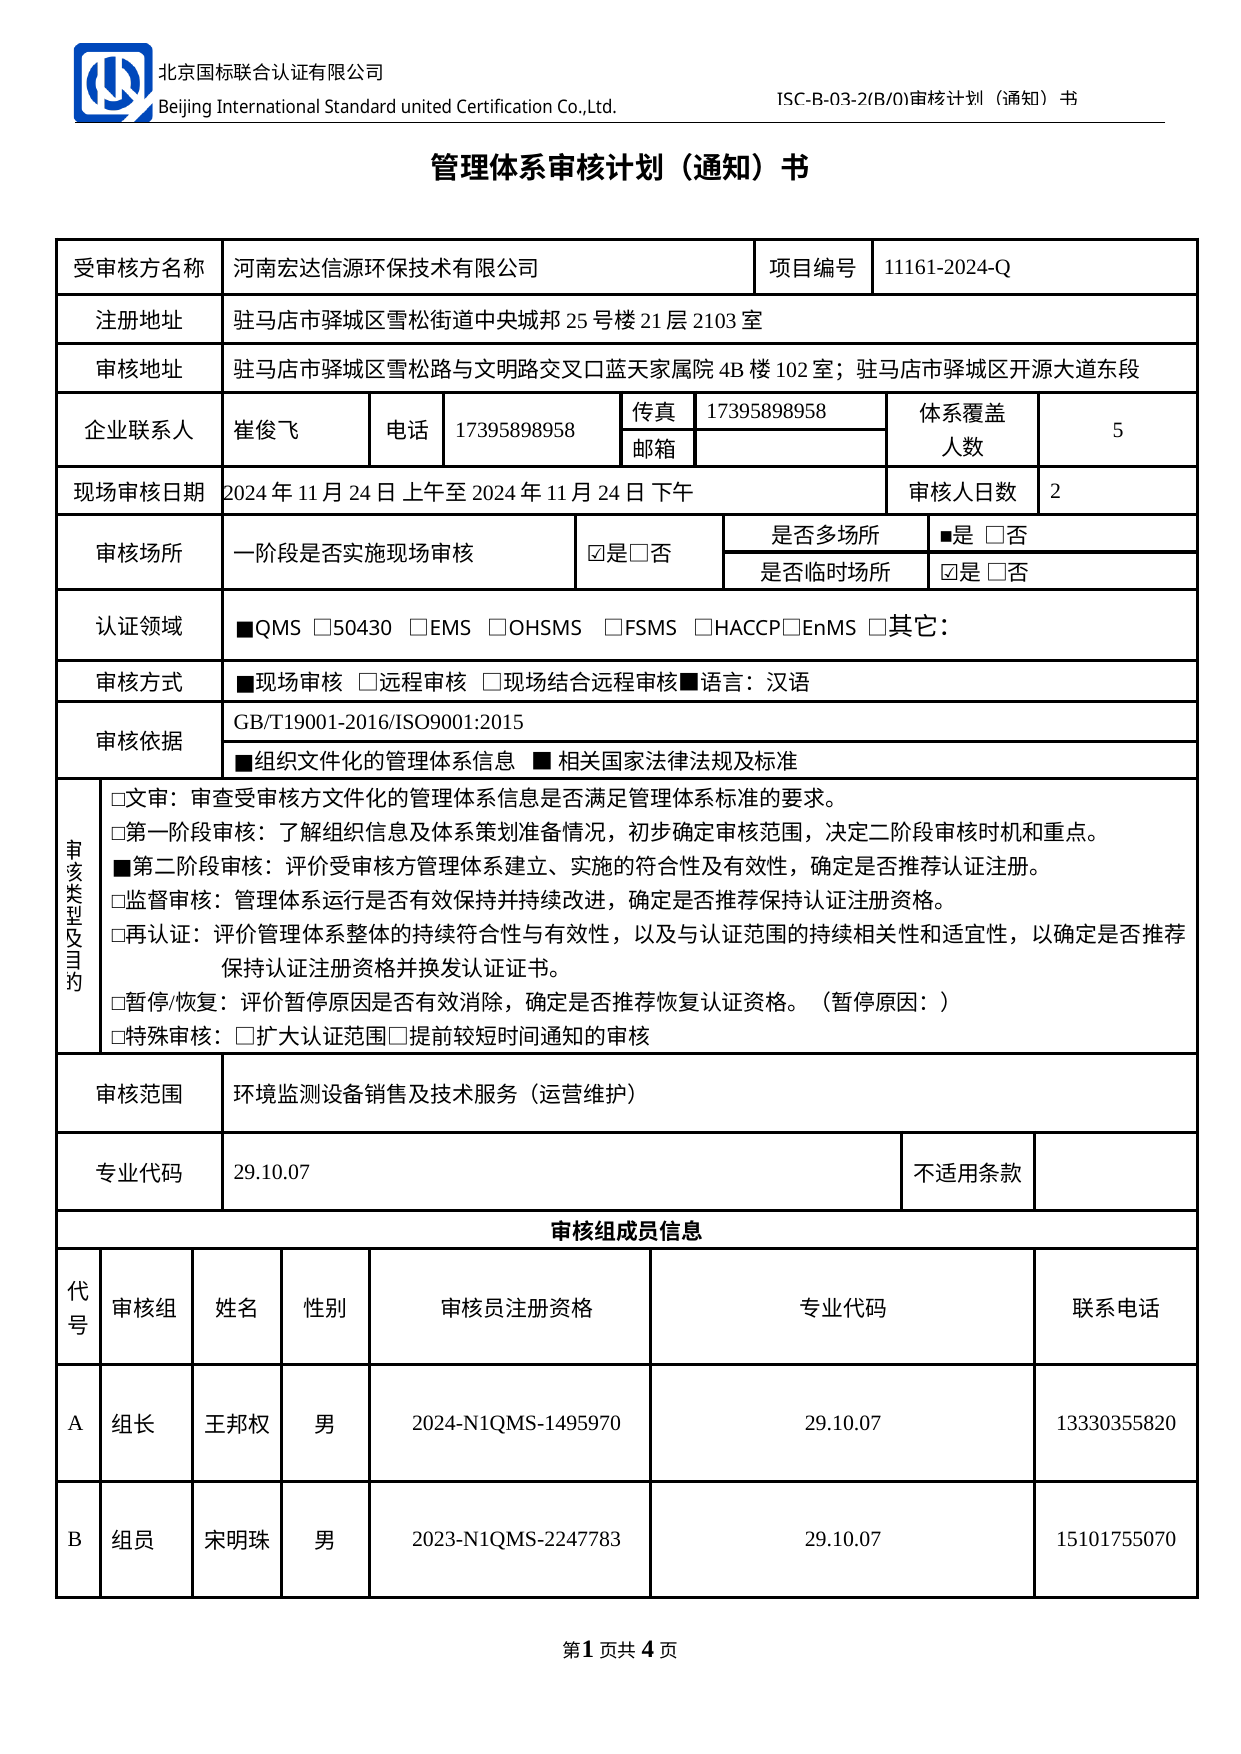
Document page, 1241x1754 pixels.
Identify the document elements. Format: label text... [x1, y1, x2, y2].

table_cell 传真 [623, 394, 693, 428]
table_cell ☑是 □否 [930, 554, 1196, 587]
table_header 项目编号 [756, 241, 871, 293]
table_cell 王邦权 [194, 1366, 280, 1479]
table_cell 2024年11月24日 上午至2024年11月24日 下午 [224, 468, 885, 513]
table_cell 审核场所 [58, 516, 221, 587]
table_cell 驻马店市驿城区雪松街道中央城邦25号楼21层2103室 [224, 296, 1196, 342]
table_cell 29.10.07 [652, 1366, 1033, 1479]
table_cell 专业代码 [58, 1134, 221, 1209]
table_cell 代号 [58, 1250, 99, 1363]
table_cell 审核组成员信息 [58, 1212, 1196, 1247]
table_cell 认证领域 [58, 591, 221, 658]
table_cell 联系电话 [1036, 1250, 1196, 1363]
table_cell 一阶段是否实施现场审核 [224, 516, 574, 587]
table_cell 姓名 [194, 1250, 280, 1363]
table_cell ☑是□否 [577, 516, 722, 587]
table_cell 是否多场所 [725, 516, 927, 550]
table_cell 崔俊飞 [224, 394, 368, 465]
table_cell 企业联系人 [58, 394, 221, 465]
table_cell ■组织文件化的管理体系信息 ■ 相关国家法律法规及标准 [224, 743, 1196, 777]
table_cell 审核员注册资格 [371, 1250, 649, 1363]
table_cell □文审：审查受审核方文件化的管理体系信息是否满足管理体系标准的要求。 □第一阶段审核：了解组织信息及体系策划准备情况，初步确定审核范围，决定二阶段审核时机和重点。 ■第二阶段审核：评价受审核方管理体系建立、实施的符合性及有效性，确定是否推荐认证注册。 □监督审核：管理体系运行是否有效保持并持续改进，确定是否推荐保持认证注册资格。 □再认证：评价管理体系整体的持续符合性与有效性，以及与认证范围的持续相关性和适宜性，以确定是否推荐保持认证注册资格并换发认证证书。 □暂停/恢复：评价暂停原因是否有效消除，确定是否推荐恢复认证资格。（暂停原因：） □特殊审核：□扩大认证范围□提前较短时间通知的审核 [102, 780, 1196, 1052]
table_cell 29.10.07 [224, 1134, 900, 1209]
table_header 11161-2024-Q [874, 241, 1196, 293]
table_cell [697, 431, 885, 465]
table_cell 审核人日数 [888, 468, 1037, 513]
table_cell 审核地址 [58, 345, 221, 391]
table_cell 男 [283, 1483, 368, 1596]
table_cell 宋明珠 [194, 1483, 280, 1596]
table_cell [1036, 1134, 1196, 1209]
table_cell ■是 □否 [930, 516, 1196, 550]
table_cell 是否临时场所 [725, 554, 927, 587]
picture [73, 43, 153, 123]
table_cell 邮箱 [623, 431, 693, 465]
table_cell 组长 [102, 1366, 191, 1479]
table_cell 审核依据 [58, 703, 221, 777]
table_cell GB/T19001-2016/ISO9001:2015 [224, 703, 1196, 740]
table_cell 2024-N1QMS-1495970 [371, 1366, 649, 1479]
table_cell 环境监测设备销售及技术服务（运营维护） [224, 1055, 1196, 1131]
table_cell 5 [1040, 394, 1196, 465]
table_cell 审核组 [102, 1250, 191, 1363]
table_header 河南宏达信源环保技术有限公司 [224, 241, 753, 293]
table_cell 现场审核日期 [58, 468, 221, 513]
table_cell 15101755070 [1036, 1483, 1196, 1596]
table_cell B [58, 1483, 99, 1596]
table_cell A [58, 1366, 99, 1479]
table_cell 17395898958 [445, 394, 619, 465]
table_cell 审核方式 [58, 662, 221, 700]
table_cell 2 [1040, 468, 1196, 513]
table_header 受审核方名称 [58, 241, 221, 293]
table_cell 注册地址 [58, 296, 221, 342]
table_cell 性别 [283, 1250, 368, 1363]
table_cell 审核范围 [58, 1055, 221, 1131]
table_cell 29.10.07 [652, 1483, 1033, 1596]
table_cell ■QMS □50430 □EMS □OHSMS □FSMS □HACCP□EnMS □其它： [224, 591, 1196, 658]
table_cell 体系覆盖 人数 [888, 394, 1037, 465]
table_cell 组员 [102, 1483, 191, 1596]
text 管理体系审核计划（通知）书 [75, 131, 1165, 199]
table_cell 男 [283, 1366, 368, 1479]
table_cell 电话 [371, 394, 442, 465]
table_cell 审核类型及目的 [58, 780, 99, 1052]
table_cell 驻马店市驿城区雪松路与文明路交叉口蓝天家属院4B楼102室；驻马店市驿城区开源大道东段 [224, 345, 1196, 391]
table_cell ■现场审核 □远程审核 □现场结合远程审核■语言：汉语 [224, 662, 1196, 700]
table_cell 17395898958 [697, 394, 885, 428]
table_cell 2023-N1QMS-2247783 [371, 1483, 649, 1596]
table_cell 不适用条款 [903, 1134, 1033, 1209]
table_cell 专业代码 [652, 1250, 1033, 1363]
table_cell 13330355820 [1036, 1366, 1196, 1479]
